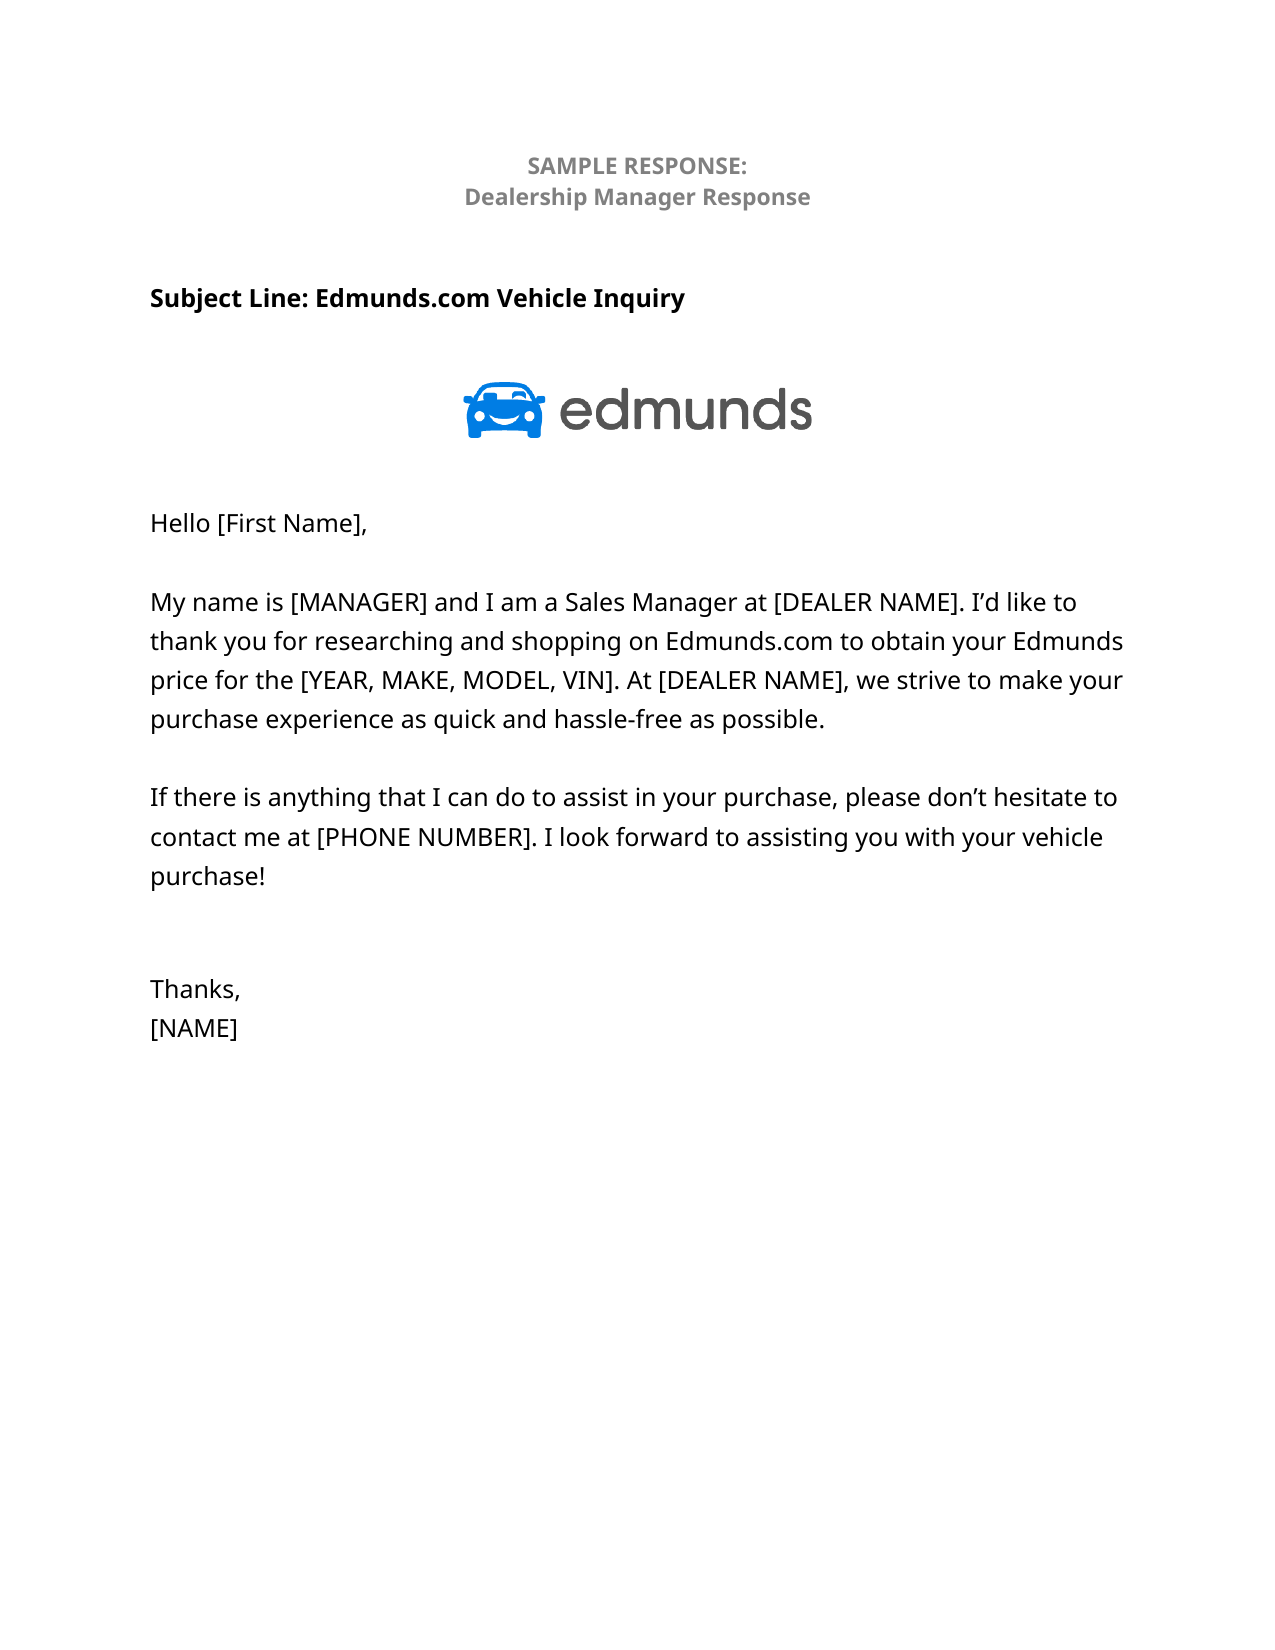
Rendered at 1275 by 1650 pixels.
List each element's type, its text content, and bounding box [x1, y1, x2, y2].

text Thanks, [150, 972, 1125, 1006]
picture [463, 382, 812, 438]
text If there is anything that I can do to assist in your purchase, please don’t hesitate to contact me at [PHONE NUMBER]. I look forward to assisting you with your vehicle purchase! [150, 780, 1125, 892]
text My name is [MANAGER] and I am a Sales Manager at [DEALER NAME]. I’d like to thank you for researching and shopping on Edmunds.com to obtain your Edmunds price for the [YEAR, MAKE, MODEL, VIN]. At [DEALER NAME], we strive to make your purchase experience as quick and hassle-free as possible. [150, 584, 1125, 736]
text Dealership Manager Response [150, 181, 1125, 212]
text SAMPLE RESPONSE: [150, 150, 1125, 181]
text Subject Line: Edmunds.com Vehicle Inquiry [150, 281, 1125, 315]
text Hello [First Name], [150, 506, 1125, 540]
text [NAME] [150, 1011, 1125, 1045]
